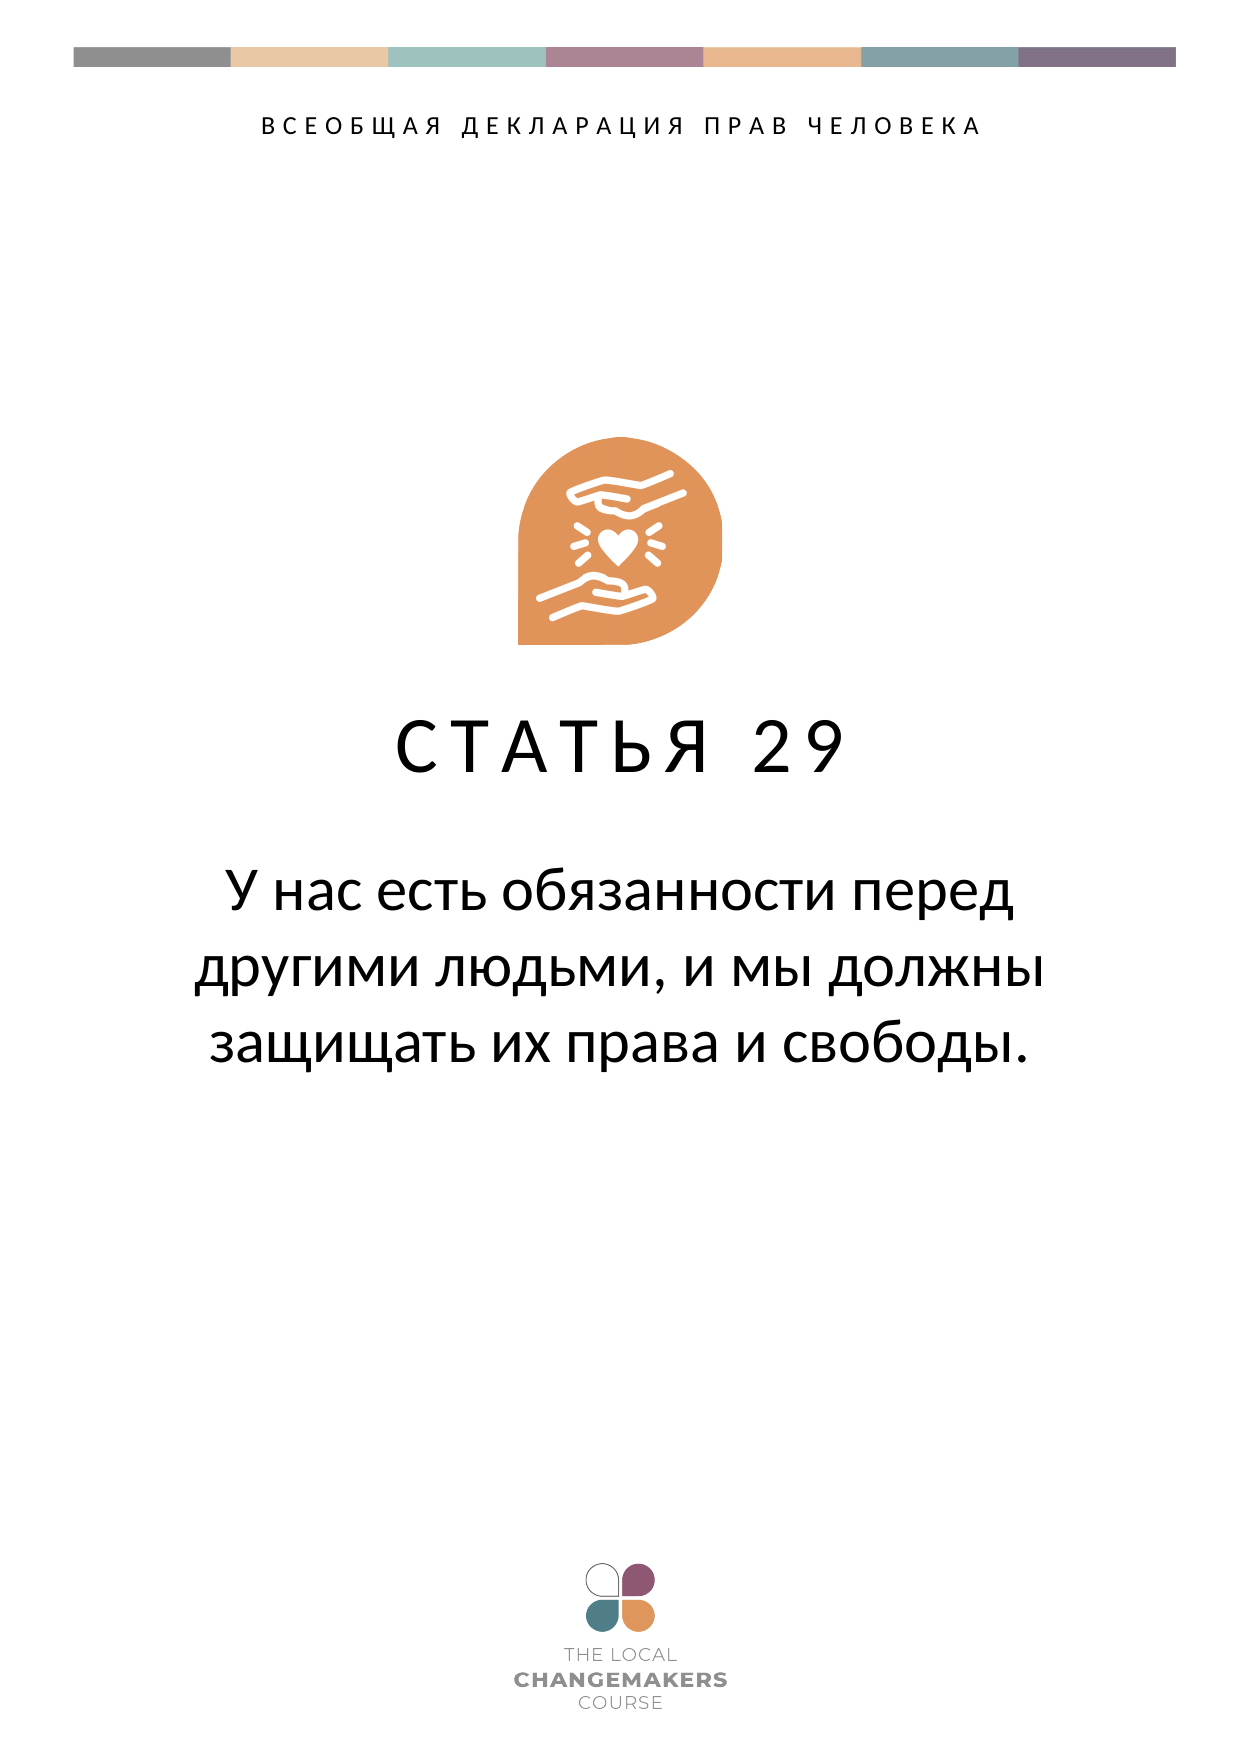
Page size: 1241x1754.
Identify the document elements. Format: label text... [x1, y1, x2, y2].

text Статья 29 [148, 694, 1093, 792]
text У нас есть обязанности перед другими людьми, и мы должны защищать их права и свободы. [148, 849, 1093, 1078]
picture [73, 47, 1176, 67]
picture [509, 1563, 731, 1730]
picture [518, 437, 723, 645]
